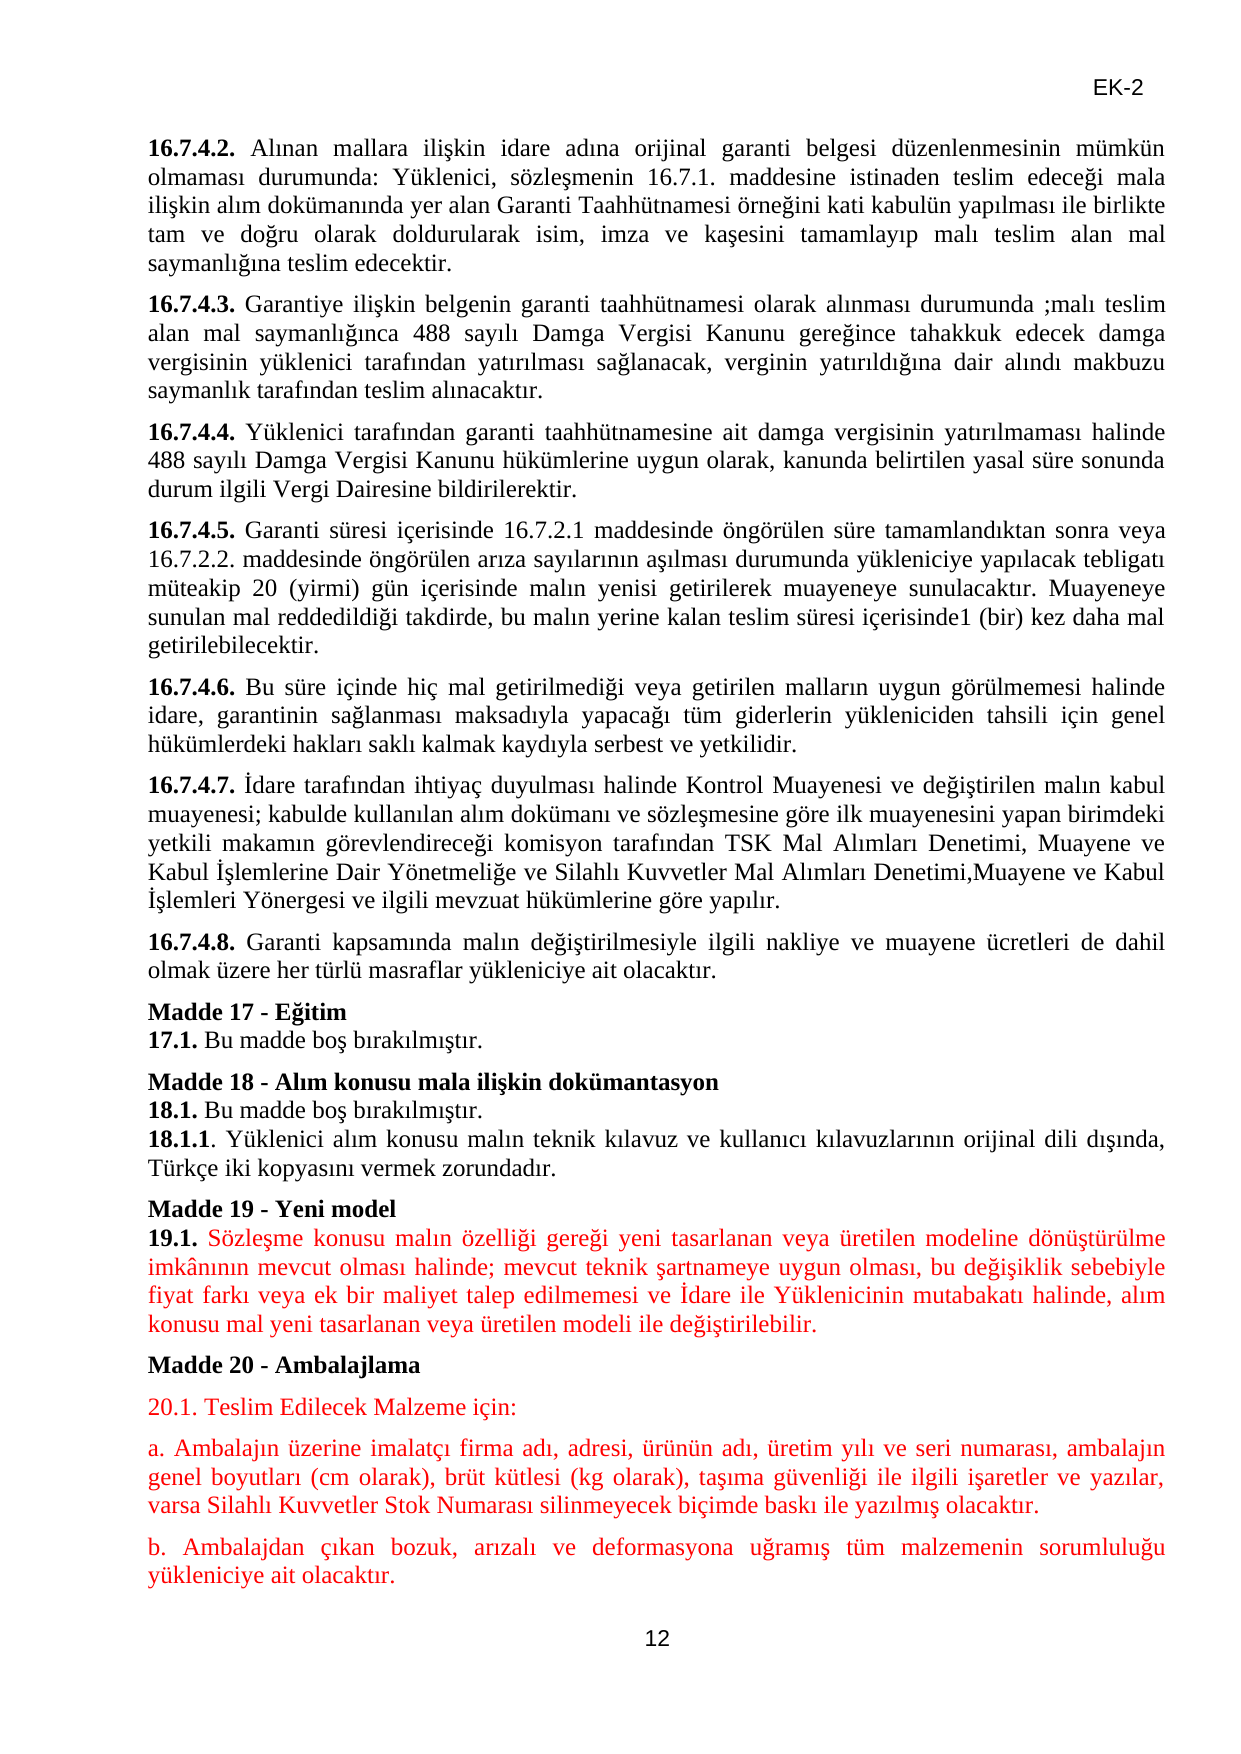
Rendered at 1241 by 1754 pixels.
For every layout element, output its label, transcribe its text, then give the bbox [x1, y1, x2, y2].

text 16.7.4.3. Garantiye ilişkin belgenin garanti taahhütnamesi olarak alınması durumunda ;malı teslim alan mal saymanlığınca 488 sayılı Damga Vergisi Kanunu gereğince tahakkuk edecek damga vergisinin yüklenici tarafından yatırılması sağlanacak, verginin yatırıldığına dair alındı makbuzu saymanlık tarafından teslim alınacaktır. [148, 289, 1166, 404]
text 20.1. Teslim Edilecek Malzeme için: [148, 1392, 1166, 1420]
text 17.1. Bu madde boş bırakılmıştır. [148, 1025, 1166, 1054]
text 18.1.1. Yüklenici alım konusu malın teknik kılavuz ve kullanıcı kılavuzlarının orijinal dili dışında, Türkçe iki kopyasını vermek zorundadır. [148, 1124, 1166, 1182]
text 16.7.4.7. İdare tarafından ihtiyaç duyulması halinde Kontrol Muayenesi ve değiştirilen malın kabul muayenesi; kabulde kullanılan alım dokümanı ve sözleşmesine göre ilk muayenesini yapan birimdeki yetkili makamın görevlendireceği komisyon tarafından TSK Mal Alımları Denetimi, Muayene ve Kabul İşlemlerine Dair Yönetmeliğe ve Silahlı Kuvvetler Mal Alımları Denetimi,Muayene ve Kabul İşlemleri Yönergesi ve ilgili mevzuat hükümlerine göre yapılır. [148, 770, 1166, 914]
text 16.7.4.2. Alınan mallara ilişkin idare adına orijinal garanti belgesi düzenlenmesinin mümkün olmaması durumunda: Yüklenici, sözleşmenin 16.7.1. maddesine istinaden teslim edeceği mala ilişkin alım dokümanında yer alan Garanti Taahhütnamesi örneğini kati kabulün yapılması ile birlikte tam ve doğru olarak doldurularak isim, imza ve kaşesini tamamlayıp malı teslim alan mal saymanlığına teslim edecektir. [148, 133, 1166, 277]
text 16.7.4.5. Garanti süresi içerisinde 16.7.2.1 maddesinde öngörülen süre tamamlandıktan sonra veya 16.7.2.2. maddesinde öngörülen arıza sayılarının aşılması durumunda yükleniciye yapılacak tebligatı müteakip 20 (yirmi) gün içerisinde malın yenisi getirilerek muayeneye sunulacaktır. Muayeneye sunulan mal reddedildiği takdirde, bu malın yerine kalan teslim süresi içerisinde1 (bir) kez daha mal getirilebilecektir. [148, 515, 1166, 659]
text Madde 18 - Alım konusu mala ilişkin dokümantasyon [148, 1067, 1166, 1095]
text 16.7.4.8. Garanti kapsamında malın değiştirilmesiyle ilgili nakliye ve muayene ücretleri de dahil olmak üzere her türlü masraflar yükleniciye ait olacaktır. [148, 927, 1166, 984]
text Madde 17 - Eğitim [148, 997, 1166, 1025]
text 16.7.4.6. Bu süre içinde hiç mal getirilmediği veya getirilen malların uygun görülmemesi halinde idare, garantinin sağlanması maksadıyla yapacağı tüm giderlerin yükleniciden tahsili için genel hükümlerdeki hakları saklı kalmak kaydıyla serbest ve yetkilidir. [148, 672, 1166, 758]
text Madde 20 - Ambalajlama [148, 1350, 1166, 1379]
text Madde 19 - Yeni model [148, 1194, 1166, 1223]
text 19.1. Sözleşme konusu malın özelliği gereği yeni tasarlanan veya üretilen modeline dönüştürülme imkânının mevcut olması halinde; mevcut teknik şartnameye uygun olması, bu değişiklik sebebiyle fiyat farkı veya ek bir maliyet talep edilmemesi ve İdare ile Yüklenicinin mutabakatı halinde, alım konusu mal yeni tasarlanan veya üretilen modeli ile değiştirilebilir. [148, 1223, 1166, 1338]
text 16.7.4.4. Yüklenici tarafından garanti taahhütnamesine ait damga vergisinin yatırılmaması halinde 488 sayılı Damga Vergisi Kanunu hükümlerine uygun olarak, kanunda belirtilen yasal süre sonunda durum ilgili Vergi Dairesine bildirilerektir. [148, 417, 1166, 503]
text b. Ambalajdan çıkan bozuk, arızalı ve deformasyona uğramış tüm malzemenin sorumluluğu yükleniciye ait olacaktır. [148, 1532, 1166, 1589]
text a. Ambalajın üzerine imalatçı firma adı, adresi, ürünün adı, üretim yılı ve seri numarası, ambalajın genel boyutları (cm olarak), brüt kütlesi (kg olarak), taşıma güvenliği ile ilgili işaretler ve yazılar, varsa Silahlı Kuvvetler Stok Numarası silinmeyecek biçimde baskı ile yazılmış olacaktır. [148, 1433, 1166, 1519]
text 18.1. Bu madde boş bırakılmıştır. [148, 1095, 1166, 1124]
